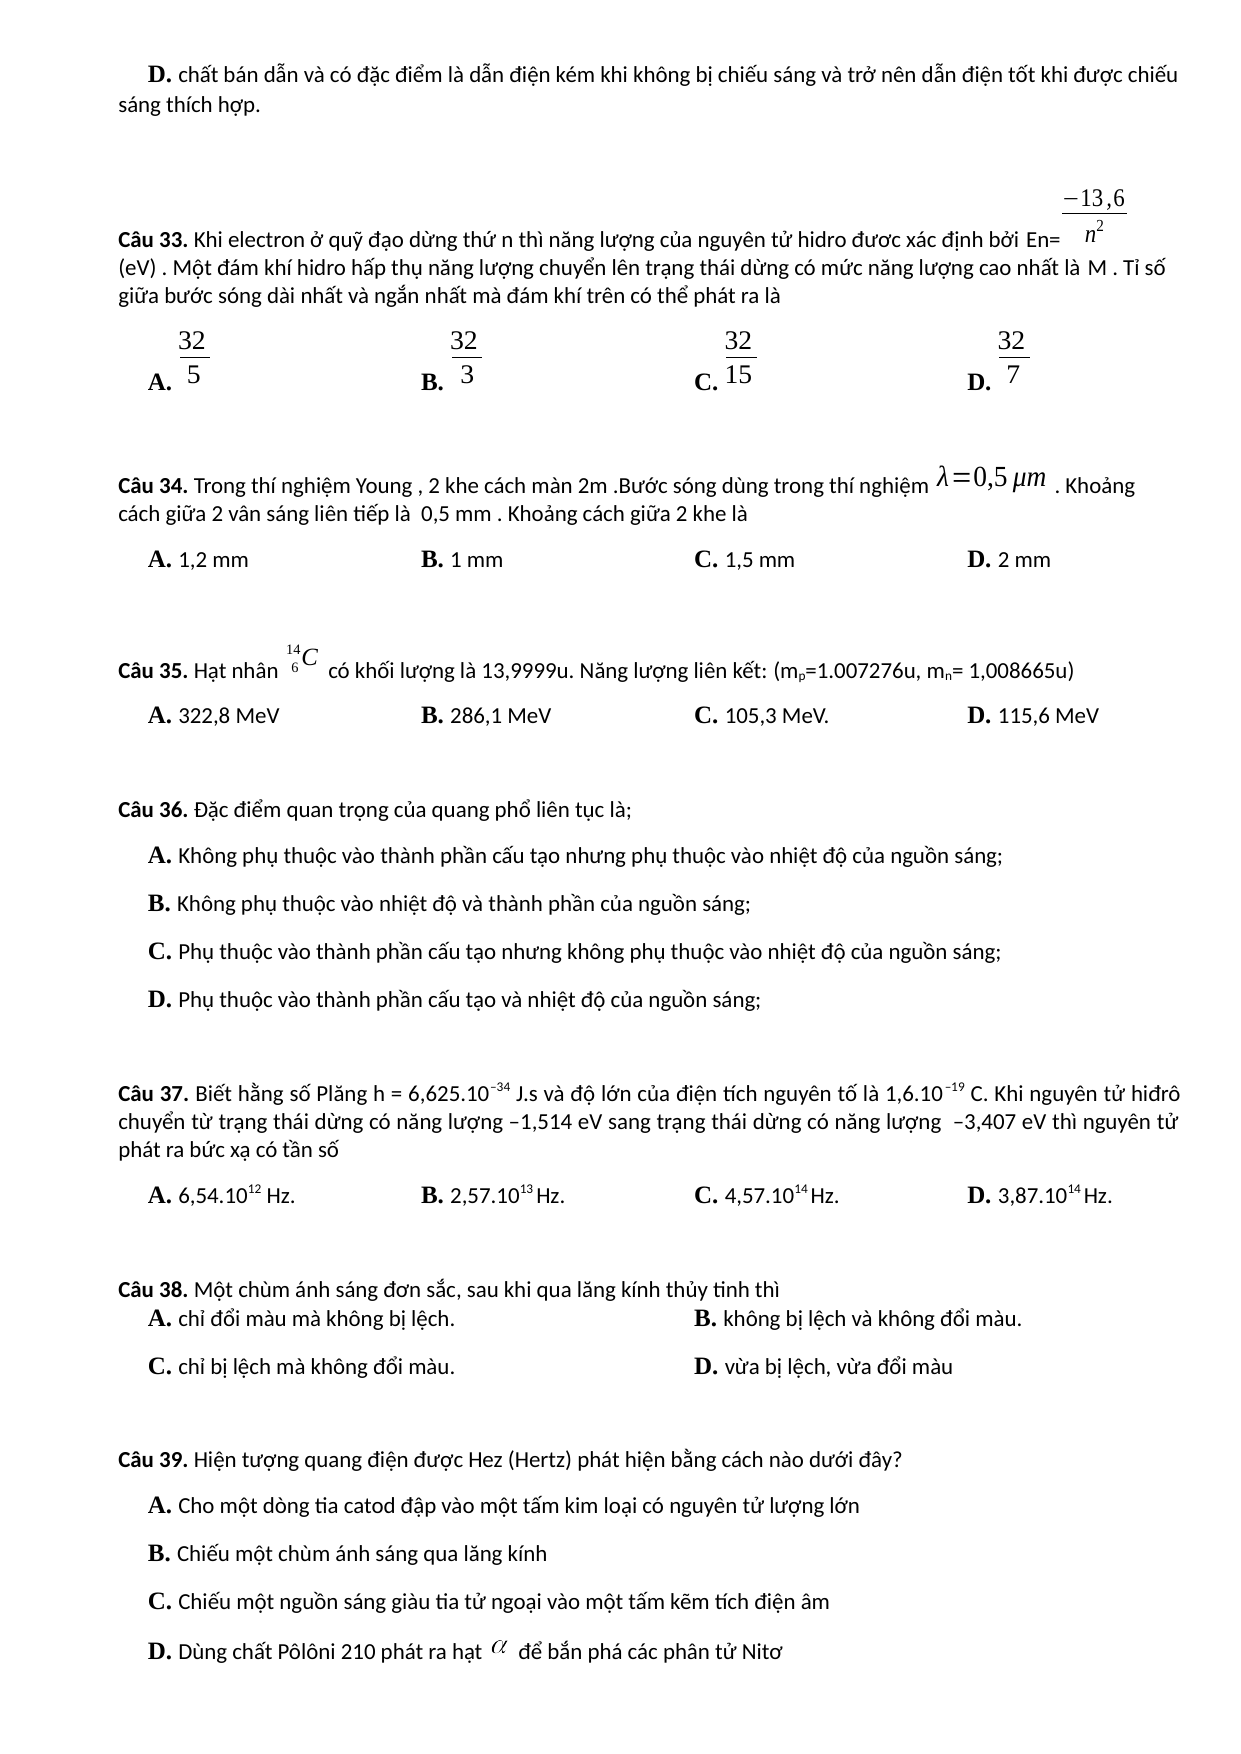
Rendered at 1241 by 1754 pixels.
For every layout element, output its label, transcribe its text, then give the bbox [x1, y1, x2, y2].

text C. Phụ thuộc vào thành phần cấu tạo nhưng không phụ thuộc vào nhiệt độ của nguồn sáng; [118, 936, 1181, 965]
text A. 322,8 MeV B. 286,1 MeV C. 105,3 MeV. D. 115,6 MeV [118, 701, 1181, 729]
text Câu 34. Trong thí nghiệm Young , 2 khe cách màn 2m .Bước sóng dùng trong thí nghiệm . Khoảng cách giữa 2 vân sáng liên tiếp là 0,5 mm . Khoảng cách giữa 2 khe là [118, 461, 1181, 527]
text Câu 36. Đặc điểm quan trọng của quang phổ liên tục là; [118, 795, 1240, 823]
text A. chỉ đổi màu mà không bị lệch. B. không bị lệch và không đổi màu. [118, 1303, 1181, 1332]
text D. Dùng chất Pôlôni 210 phát ra hạt để bắn phá các phân tử Nitơ [118, 1634, 1181, 1665]
text Câu 35. Hạt nhân có khối lượng là 13,9999u. Năng lượng liên kết: (mp=1.007276u, mn= 1,008665u) [118, 639, 1181, 684]
text Câu 33. Khi electron ở quỹ đạo dừng thứ n thì năng lượng của nguyên tử hidro đươc xác định bởi En= (eV) . Một đám khí hidro hấp thụ năng lượng chuyển lên trạng thái dừng có mức năng lượng cao nhất là M . Tỉ số giữa bước sóng dài nhất và ngắn nhất mà đám khí trên có thể phát ra là [118, 184, 1181, 309]
text Câu 39. Hiện tượng quang điện được Hez (Hertz) phát hiện bằng cách nào dưới đây? [118, 1446, 1219, 1474]
text Câu 38. Một chùm ánh sáng đơn sắc, sau khi qua lăng kính thủy tinh thì [118, 1275, 1181, 1303]
text A. B. C. D. [118, 326, 1181, 395]
text A. 6,54.1012 Hz. B. 2,57.1013 Hz. C. 4,57.1014 Hz. D. 3,87.1014 Hz. [118, 1180, 1181, 1209]
text A. Cho một dòng tia catod đập vào một tấm kim loại có nguyên tử lượng lớn [118, 1490, 1181, 1519]
text B. Không phụ thuộc vào nhiệt độ và thành phần của nguồn sáng; [118, 888, 1181, 917]
text D. Phụ thuộc vào thành phần cấu tạo và nhiệt độ của nguồn sáng; [118, 984, 1181, 1013]
text Câu 37. Biết hằng số Plăng h = 6,625.10–34 J.s và độ lớn của điện tích nguyên tố là 1,6.10–19 C. Khi nguyên tử hiđrô chuyển từ trạng thái dừng có năng lượng –1,514 eV sang trạng thái dừng có năng lượng –3,407 eV thì nguyên tử phát ra bức xạ có tần số [118, 1079, 1181, 1163]
text B. Chiếu một chùm ánh sáng qua lăng kính [118, 1538, 1181, 1567]
text A. Không phụ thuộc vào thành phần cấu tạo nhưng phụ thuộc vào nhiệt độ của nguồn sáng; [118, 840, 1181, 869]
text D. chất bán dẫn và có đặc điểm là dẫn điện kém khi không bị chiếu sáng và trở nên dẫn điện tốt khi được chiếu sáng thích hợp. [118, 59, 1181, 118]
text C. chỉ bị lệch mà không đổi màu. D. vừa bị lệch, vừa đổi màu [118, 1351, 1181, 1380]
text A. 1,2 mm B. 1 mm C. 1,5 mm D. 2 mm [118, 544, 1181, 573]
text C. Chiếu một nguồn sáng giàu tia tử ngoại vào một tấm kẽm tích điện âm [118, 1586, 1181, 1615]
